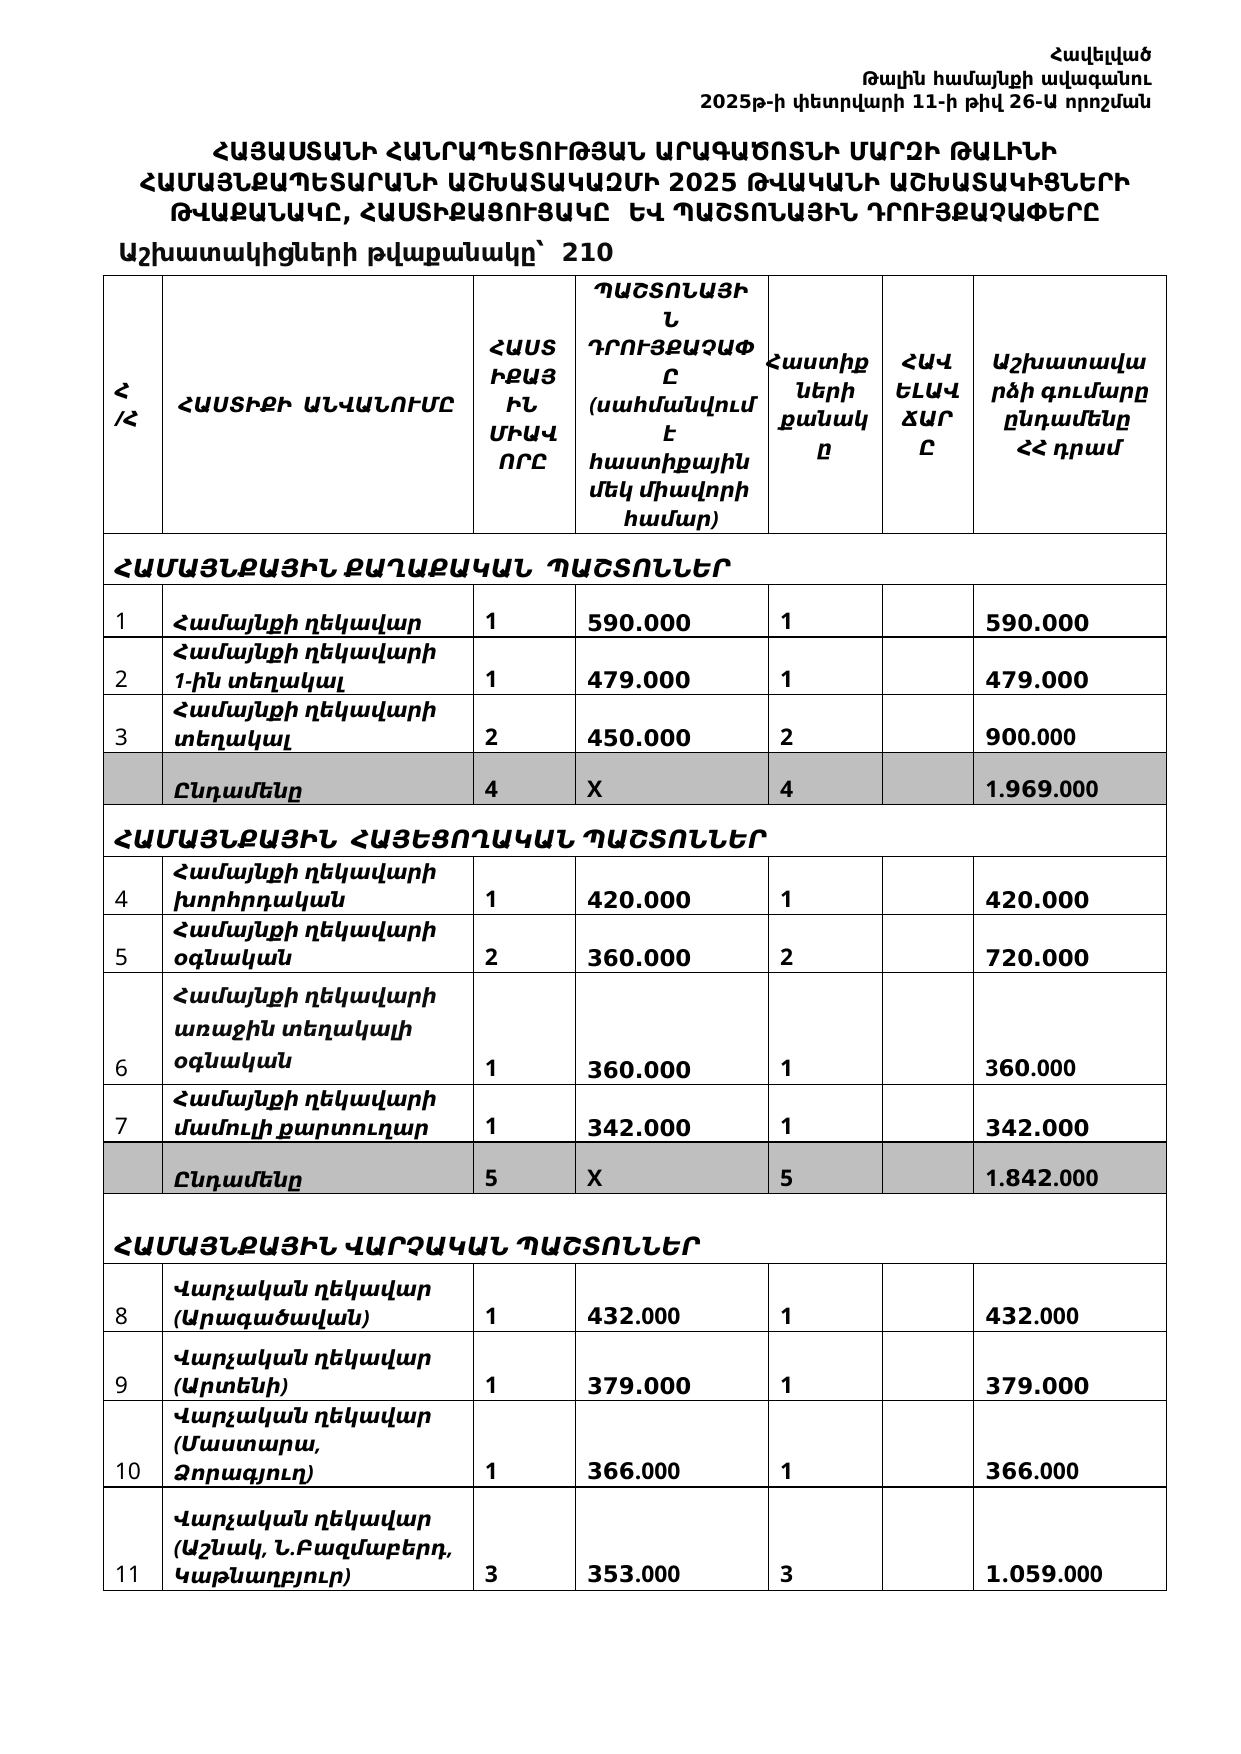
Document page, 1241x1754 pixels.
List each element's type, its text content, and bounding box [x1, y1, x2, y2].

table_cell 432.000 [576, 1264, 768, 1331]
table_cell 10 [104, 1401, 162, 1486]
table_cell [883, 973, 973, 1083]
table_cell ՀԱՄԱՅՆՔԱՅԻՆ ՔԱՂԱՔԱԿԱՆ ՊԱՇՏՈՆՆԵՐ [104, 534, 1166, 584]
table_cell Համայնքի ղեկավարի օգնական [163, 915, 473, 972]
table_cell [883, 1332, 973, 1400]
table_cell 900.000 [974, 695, 1166, 752]
table_header ՊԱՇՏՈՆԱՅԻՆ ԴՐՈՒՅՔԱՉԱՓԸ (սահմանվում է հաստիքային մեկ միավորի համար) [576, 276, 768, 532]
table_cell 1 [474, 638, 575, 694]
table_cell 4 [769, 753, 882, 804]
table_cell Վարչական ղեկավար (Արագածավան) [163, 1264, 473, 1331]
table_cell 1 [769, 638, 882, 694]
table_cell 4 [474, 753, 575, 804]
table_cell Համայնքի ղեկավարի տեղակալ [163, 695, 473, 752]
table_header Աշխատավարձի գումարը ընդամենը ՀՀ դրամ [974, 276, 1166, 532]
table_cell [883, 915, 973, 972]
table_cell 3 [474, 1488, 575, 1589]
table_cell 1 [769, 585, 882, 636]
table_cell 720.000 [974, 915, 1166, 972]
table_cell 353.000 [576, 1488, 768, 1589]
table_cell X [576, 1143, 768, 1193]
table_cell [883, 1488, 973, 1589]
table_cell [883, 857, 973, 914]
table_cell 11 [104, 1488, 162, 1589]
table_cell 5 [769, 1143, 882, 1193]
table_cell Ընդամենը [163, 753, 473, 804]
table_cell 590.000 [576, 585, 768, 636]
table_cell [883, 695, 973, 752]
table_cell 4 [104, 857, 162, 914]
table_cell 2 [104, 638, 162, 694]
table_cell 450.000 [576, 695, 768, 752]
table_header Հ/Հ [104, 276, 162, 532]
text Հավելված [118, 44, 1152, 66]
table_cell 1.842.000 [974, 1143, 1166, 1193]
table_cell [104, 1143, 162, 1193]
table_cell [883, 1401, 973, 1486]
table_cell 1 [769, 857, 882, 914]
table_cell 342.000 [974, 1085, 1166, 1141]
table_cell [883, 585, 973, 636]
table_cell Համայնքի ղեկավարի խորհրդական [163, 857, 473, 914]
table_cell 479․000 [974, 638, 1166, 694]
table_cell 1 [474, 585, 575, 636]
table_cell Համայնքի ղեկավար [163, 585, 473, 636]
table_cell 1․059.000 [974, 1488, 1166, 1589]
table_cell 2 [769, 915, 882, 972]
table_cell 6 [104, 973, 162, 1083]
table_cell 360.000 [974, 973, 1166, 1083]
table_cell [883, 1085, 973, 1141]
table_cell 366.000 [576, 1401, 768, 1486]
text 2025թ-ի փետրվարի 11-ի թիվ 26-Ա որոշման [118, 91, 1152, 112]
table_cell 366.000 [974, 1401, 1166, 1486]
table_cell Վարչական ղեկավար (Մաստարա, Ձորագյուղ) [163, 1401, 473, 1486]
table_header ՀԱՍՏԻՔԻ ԱՆՎԱՆՈՒՄԸ [163, 276, 473, 532]
table_cell 1 [474, 1332, 575, 1400]
table_header ՀԱՍՏԻՔԱՅԻՆ ՄԻԱՎՈՐԸ [474, 276, 575, 532]
text ՀԱՅԱՍՏԱՆԻ ՀԱՆՐԱՊԵՏՈՒԹՅԱՆ ԱՐԱԳԱԾՈՏՆԻ ՄԱՐԶԻ ԹԱԼԻՆԻ ՀԱՄԱՅՆՔԱՊԵՏԱՐԱՆԻ ԱՇԽԱՏԱԿԱԶՄԻ 2025 ԹՎԱԿԱՆԻ ԱՇԽԱՏԱԿԻՑՆԵՐԻ ԹՎԱՔԱՆԱԿԸ, ՀԱՍՏԻՔԱՑՈՒՑԱԿԸ ԵՎ ՊԱՇՏՈՆԱՅԻՆ ԴՐՈՒՅՔԱՉԱՓԵՐԸ [118, 137, 1152, 228]
table_cell ՀԱՄԱՅՆՔԱՅԻՆ ՎԱՐՉԱԿԱՆ ՊԱՇՏՈՆՆԵՐ [104, 1194, 1166, 1262]
table_cell 342.000 [576, 1085, 768, 1141]
table_cell 1.969.000 [974, 753, 1166, 804]
table_cell 1 [769, 1401, 882, 1486]
table_cell [104, 753, 162, 804]
table_cell 432.000 [974, 1264, 1166, 1331]
table_cell 1 [474, 973, 575, 1083]
table_cell 1 [769, 973, 882, 1083]
table_cell 1 [104, 585, 162, 636]
table_cell 5 [474, 1143, 575, 1193]
table_cell 479․000 [576, 638, 768, 694]
table_cell X [576, 753, 768, 804]
table_cell 1 [769, 1332, 882, 1400]
table_cell 7 [104, 1085, 162, 1141]
table_cell [883, 1264, 973, 1331]
table_cell 2 [474, 695, 575, 752]
table_cell 8 [104, 1264, 162, 1331]
table_cell 1 [474, 1401, 575, 1486]
table_cell 420.000 [974, 857, 1166, 914]
table_cell 1 [474, 1085, 575, 1141]
table_cell 360.000 [576, 915, 768, 972]
table_cell [883, 638, 973, 694]
table_cell Համայնքի ղեկավարի առաջին տեղակալի օգնական [163, 973, 473, 1083]
table_cell 1 [474, 857, 575, 914]
table_cell 3 [104, 695, 162, 752]
table_cell Վարչական ղեկավար (Արտենի) [163, 1332, 473, 1400]
table_cell 590.000 [974, 585, 1166, 636]
table_cell 360.000 [576, 973, 768, 1083]
subtitle Աշխատակիցների թվաքանակը՝ 210 [118, 238, 1152, 267]
table_cell Վարչական ղեկավար (Աշնակ, Ն.Բազմաբերդ, Կաթնաղբյուր) [163, 1488, 473, 1589]
table_cell [883, 1143, 973, 1193]
table_cell 5 [104, 915, 162, 972]
table_cell 1 [769, 1264, 882, 1331]
text Թալին համայնքի ավագանու [118, 67, 1152, 89]
table_cell 2 [769, 695, 882, 752]
table_cell 379.000 [576, 1332, 768, 1400]
table_cell 420.000 [576, 857, 768, 914]
table_header Հաստիքների քանակը [769, 276, 882, 532]
table_header ՀԱՎԵԼԱՎՃԱՐԸ [883, 276, 973, 532]
table_cell 379.000 [974, 1332, 1166, 1400]
table_cell [883, 753, 973, 804]
table_cell 9 [104, 1332, 162, 1400]
table_cell Համայնքի ղեկավարի 1-ին տեղակալ [163, 638, 473, 694]
table_cell ՀԱՄԱՅՆՔԱՅԻՆ ՀԱՅԵՑՈՂԱԿԱՆ ՊԱՇՏՈՆՆԵՐ [104, 805, 1166, 856]
table_cell 1 [474, 1264, 575, 1331]
table_cell 2 [474, 915, 575, 972]
table_cell Համայնքի ղեկավարի մամուլի քարտուղար [163, 1085, 473, 1141]
table_cell 3 [769, 1488, 882, 1589]
table_cell Ընդամենը [163, 1143, 473, 1193]
table_cell 1 [769, 1085, 882, 1141]
